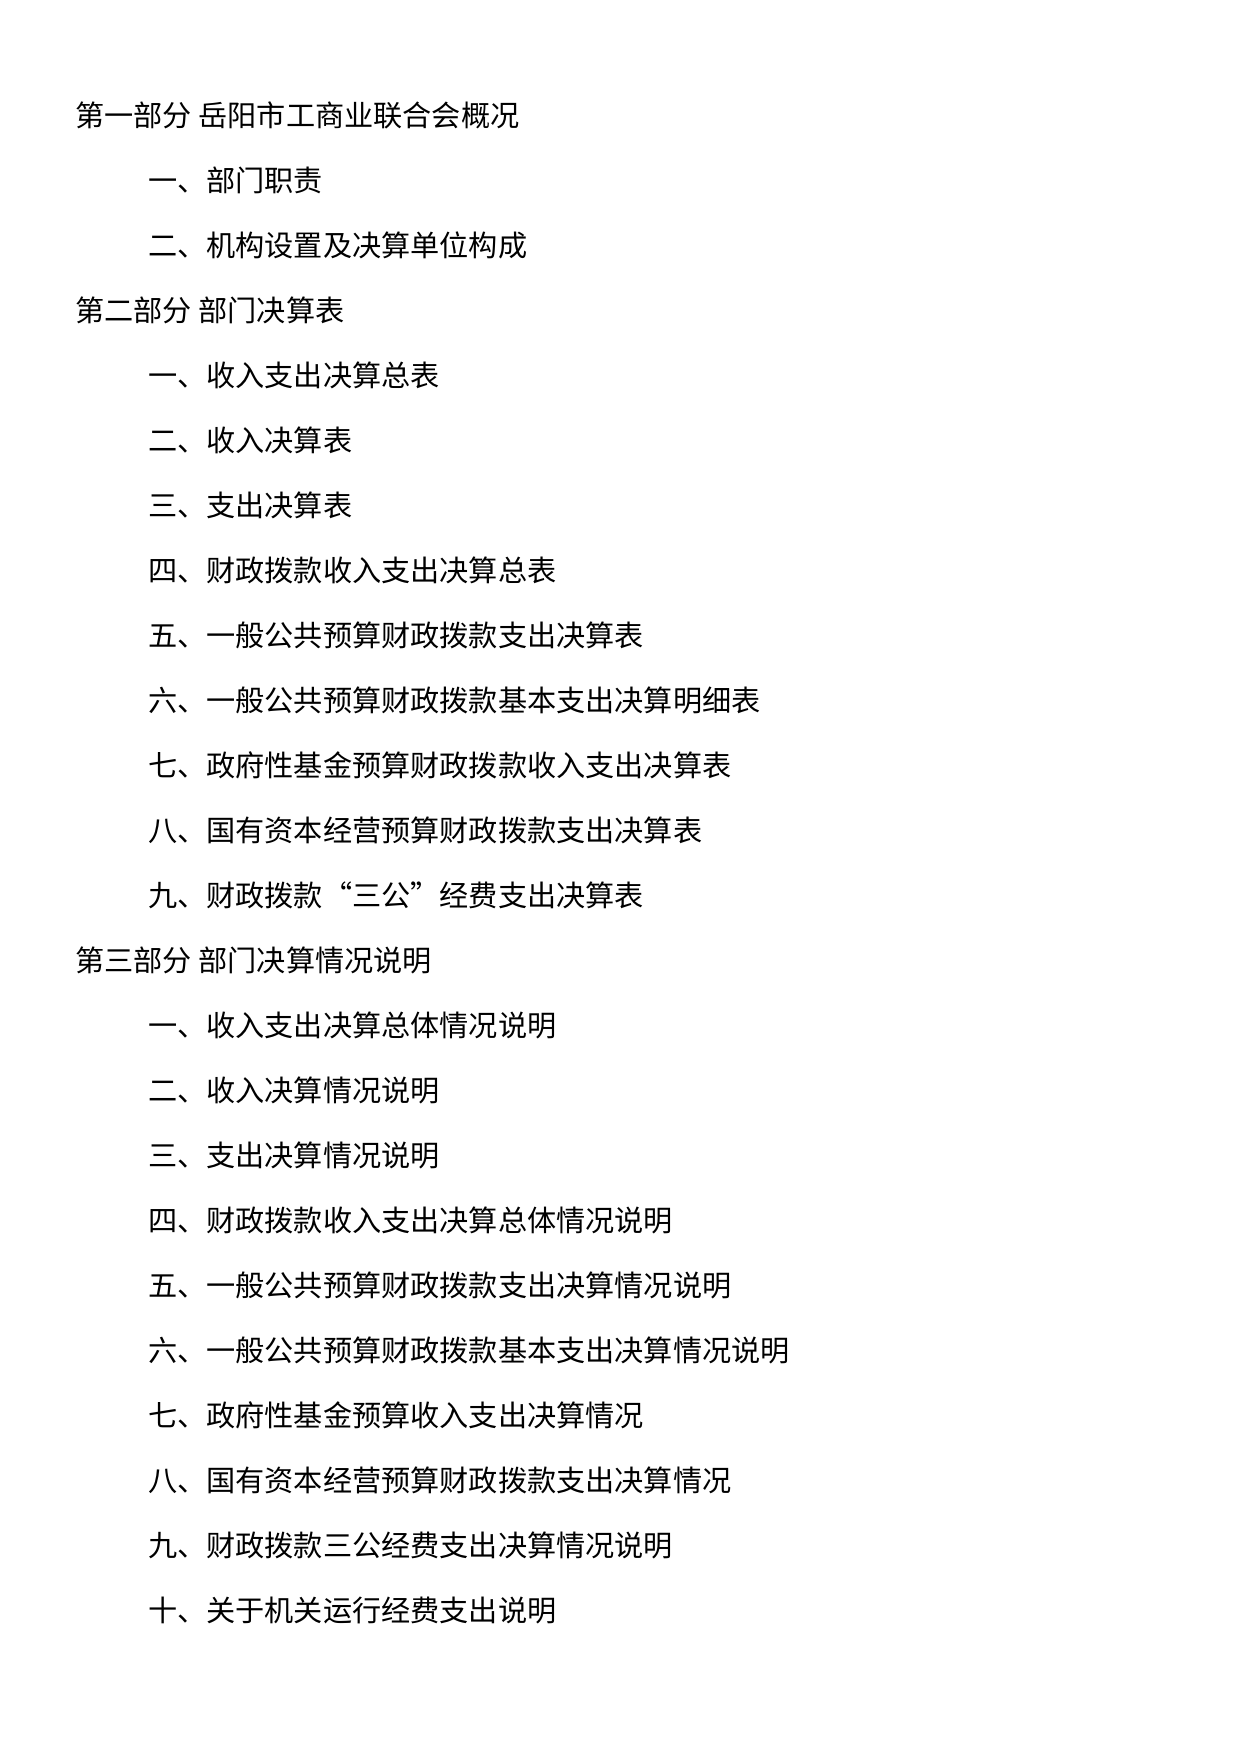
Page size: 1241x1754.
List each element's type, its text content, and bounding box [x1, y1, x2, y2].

text 十、关于机关运行经费支出说明 [75, 1576, 1165, 1641]
text 九、财政拨款“三公”经费支出决算表 [75, 861, 1165, 926]
text 五、一般公共预算财政拨款支出决算情况说明 [75, 1251, 1165, 1316]
text 七、政府性基金预算财政拨款收入支出决算表 [75, 731, 1165, 796]
text 第一部分 岳阳市工商业联合会概况 [75, 81, 1165, 146]
text 四、财政拨款收入支出决算总表 [75, 536, 1165, 601]
text 一、收入支出决算总表 [75, 341, 1165, 406]
text 二、收入决算情况说明 [75, 1056, 1165, 1121]
text 三、支出决算表 [75, 471, 1165, 536]
text 八、国有资本经营预算财政拨款支出决算表 [75, 796, 1165, 861]
text 四、财政拨款收入支出决算总体情况说明 [75, 1186, 1165, 1251]
text 二、收入决算表 [75, 406, 1165, 471]
text 五、一般公共预算财政拨款支出决算表 [75, 601, 1165, 666]
text 六、一般公共预算财政拨款基本支出决算明细表 [75, 666, 1165, 731]
text 九、财政拨款三公经费支出决算情况说明 [75, 1511, 1165, 1576]
text 三、支出决算情况说明 [75, 1121, 1165, 1186]
text 第三部分 部门决算情况说明 [75, 926, 1165, 991]
text 二、机构设置及决算单位构成 [75, 211, 1165, 276]
text 六、一般公共预算财政拨款基本支出决算情况说明 [75, 1316, 1165, 1381]
text 一、收入支出决算总体情况说明 [75, 991, 1165, 1056]
text 七、政府性基金预算收入支出决算情况 [75, 1381, 1165, 1446]
text 八、国有资本经营预算财政拨款支出决算情况 [75, 1446, 1165, 1511]
text 第二部分 部门决算表 [75, 276, 1165, 341]
text 一、部门职责 [75, 146, 1165, 211]
